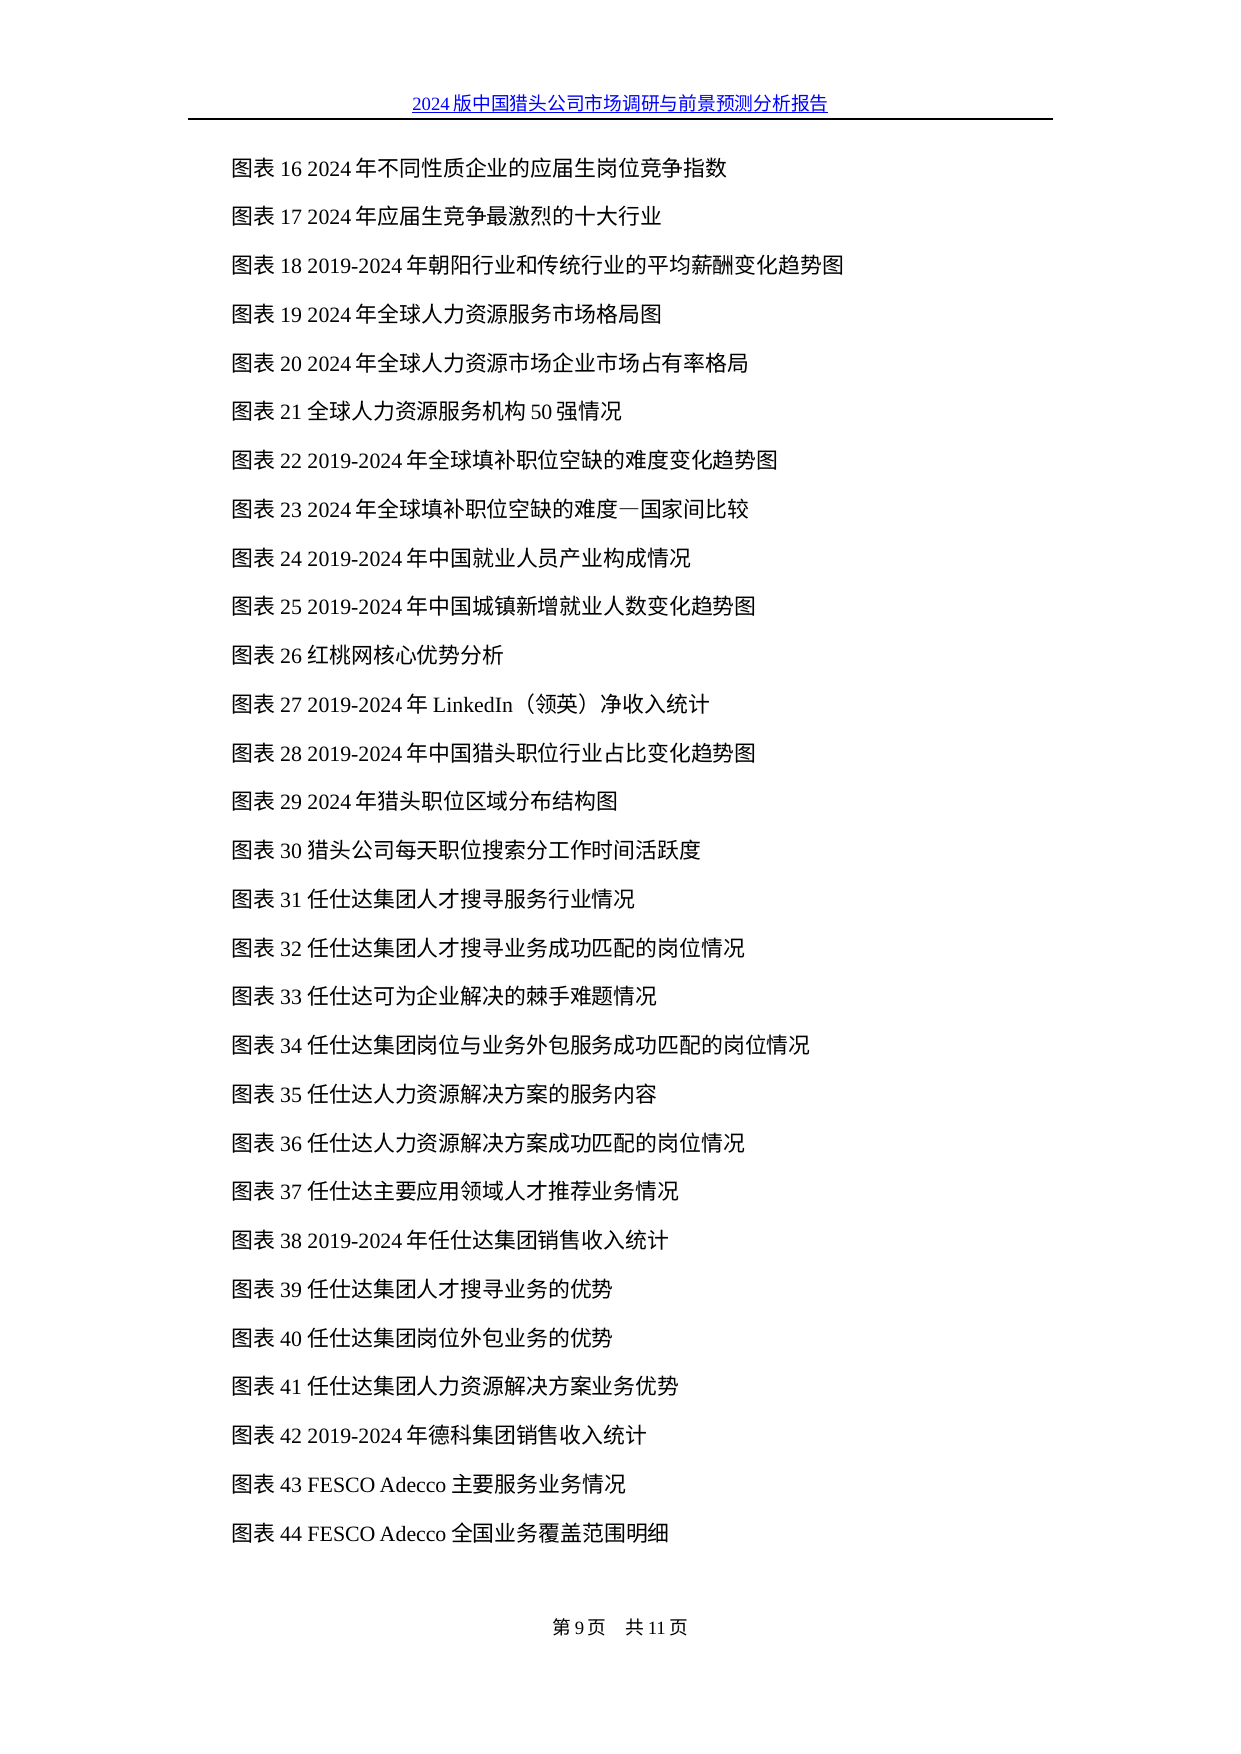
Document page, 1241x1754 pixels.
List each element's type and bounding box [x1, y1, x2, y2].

text [187, 150, 1053, 1548]
